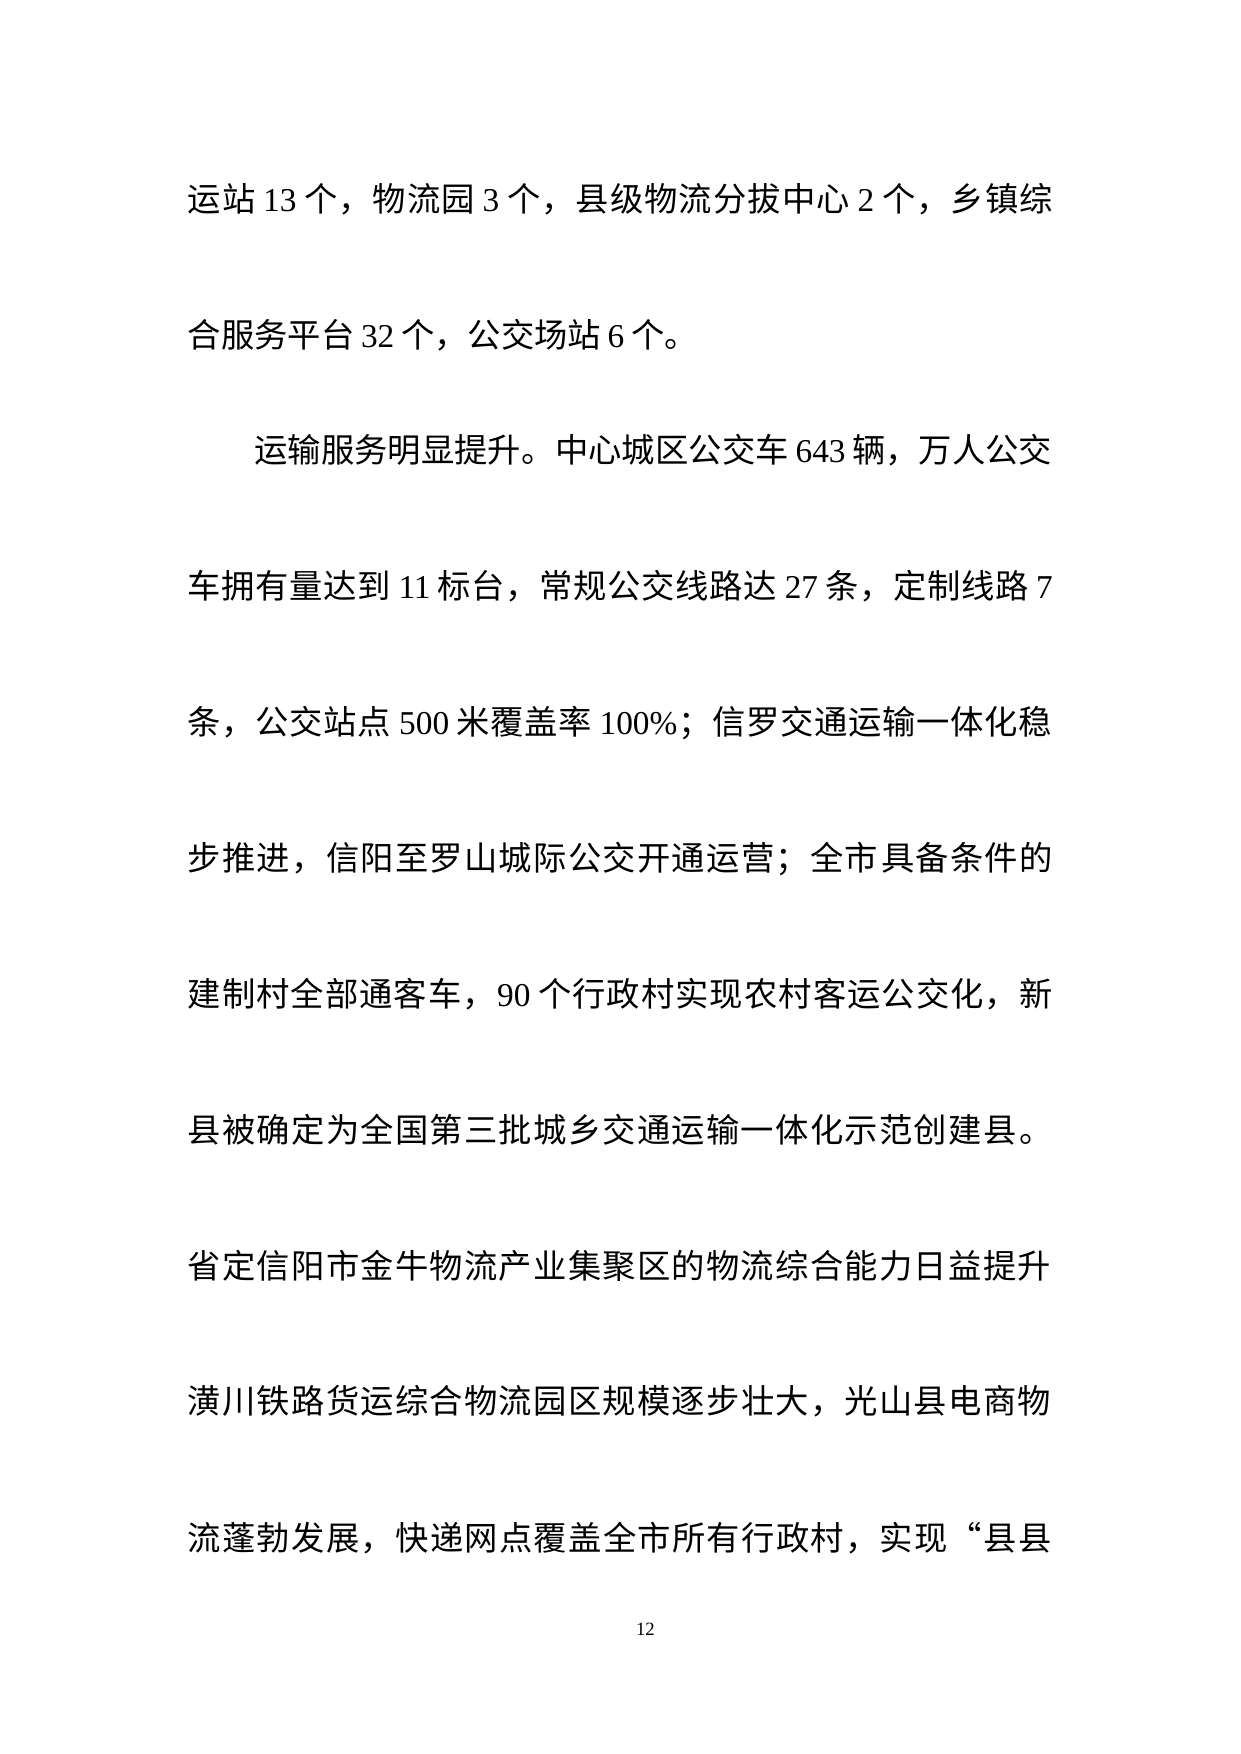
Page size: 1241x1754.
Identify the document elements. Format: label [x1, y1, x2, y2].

text [187, 403, 1053, 1581]
text [187, 152, 1053, 378]
